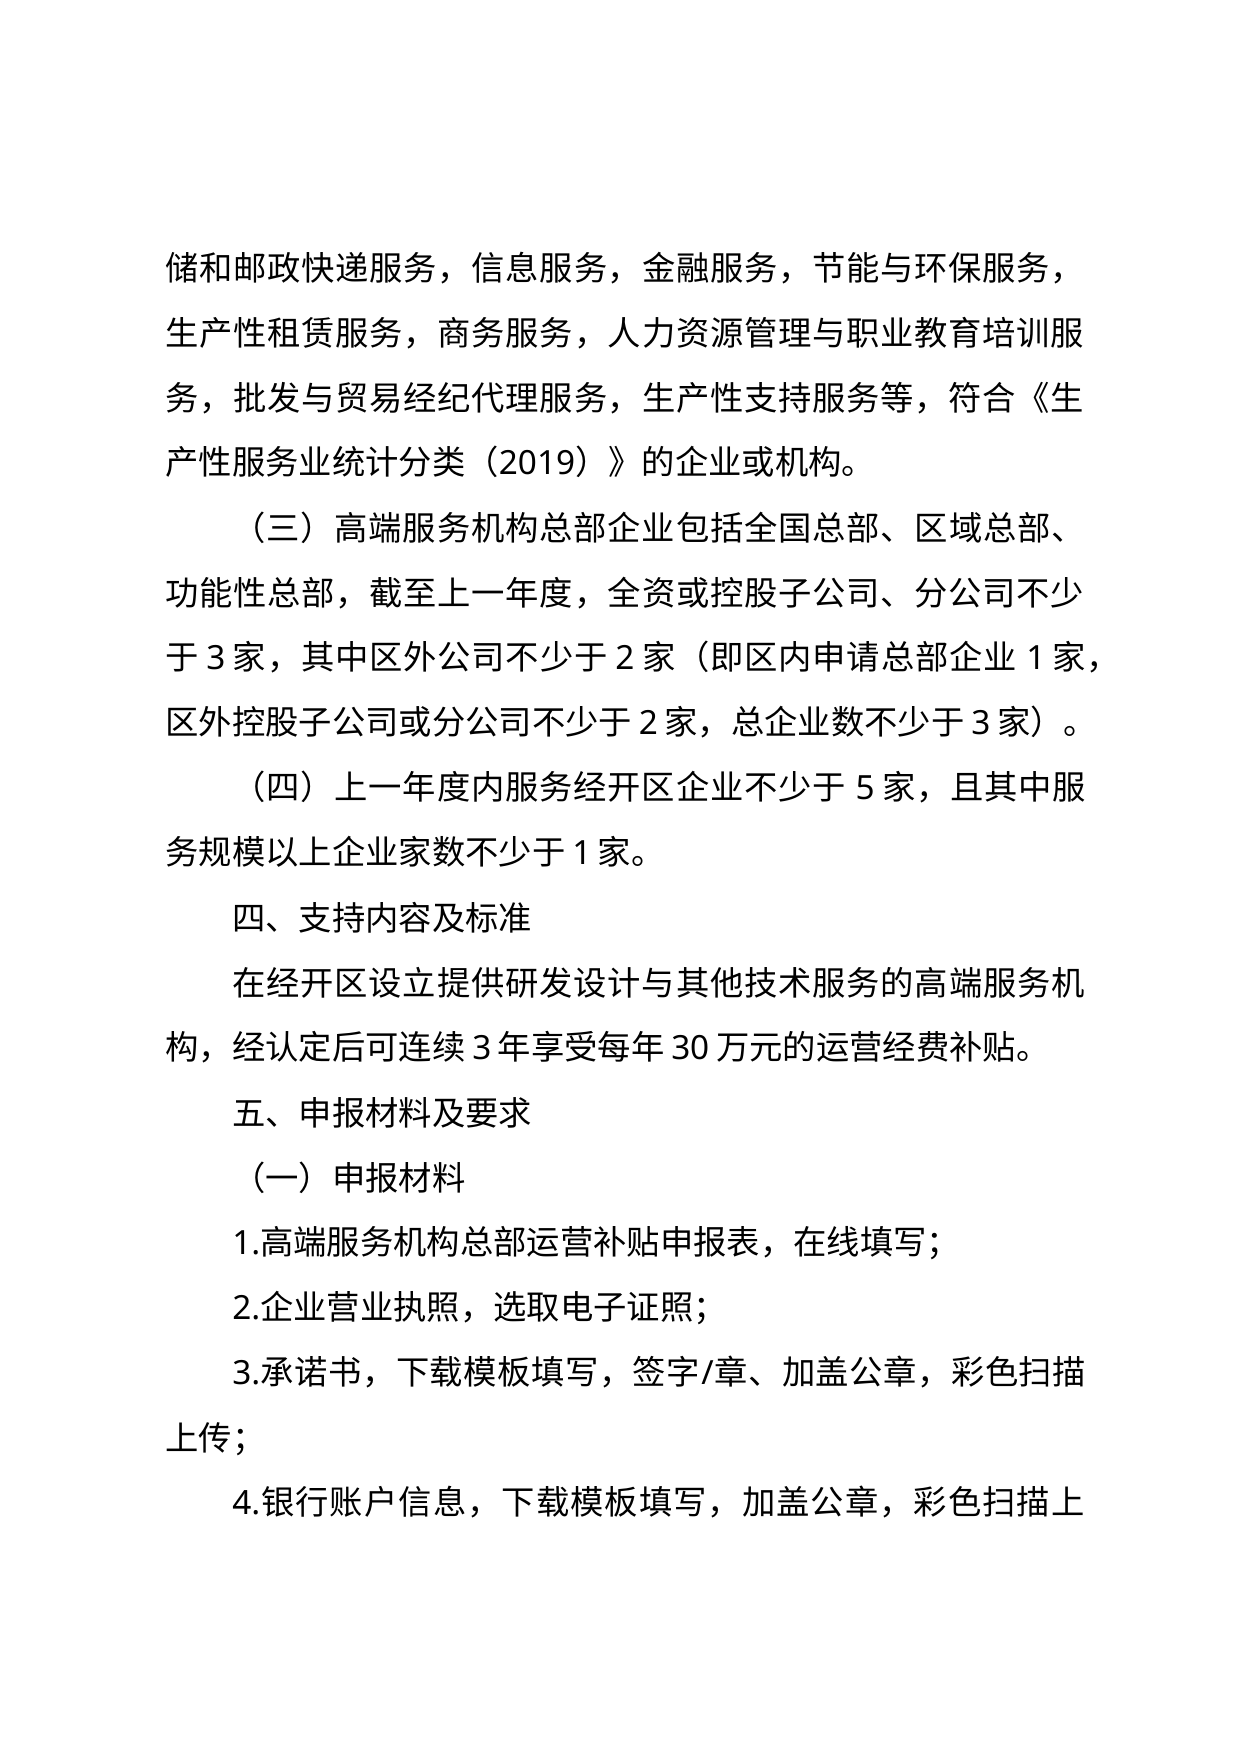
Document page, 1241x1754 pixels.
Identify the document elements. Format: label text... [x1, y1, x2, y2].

text （三）高端服务机构总部企业包括全国总部、区域总部、功能性总部，截至上一年度，全资或控股子公司、分公司不少于3家，其中区外公司不少于2家（即区内申请总部企业 1家，区外控股子公司或分公司不少于2家，总企业数不少于3家）。 [165, 493, 1087, 753]
text （四）上一年度内服务经开区企业不少于5家，且其中服务规模以上企业家数不少于1家。 [165, 753, 1087, 883]
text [165, 233, 1087, 493]
text 四、支持内容及标准 [165, 883, 1087, 948]
text 五、申报材料及要求 [165, 1078, 1087, 1143]
text 2.企业营业执照，选取电子证照； [165, 1273, 1087, 1338]
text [165, 1468, 1087, 1533]
text 在经开区设立提供研发设计与其他技术服务的高端服务机构，经认定后可连续3年享受每年30万元的运营经费补贴。 [165, 948, 1087, 1078]
text 3.承诺书，下载模板填写，签字/章、加盖公章，彩色扫描上传； [165, 1338, 1087, 1468]
text （一）申报材料 [165, 1143, 1087, 1208]
text 1.高端服务机构总部运营补贴申报表，在线填写； [165, 1208, 1087, 1273]
